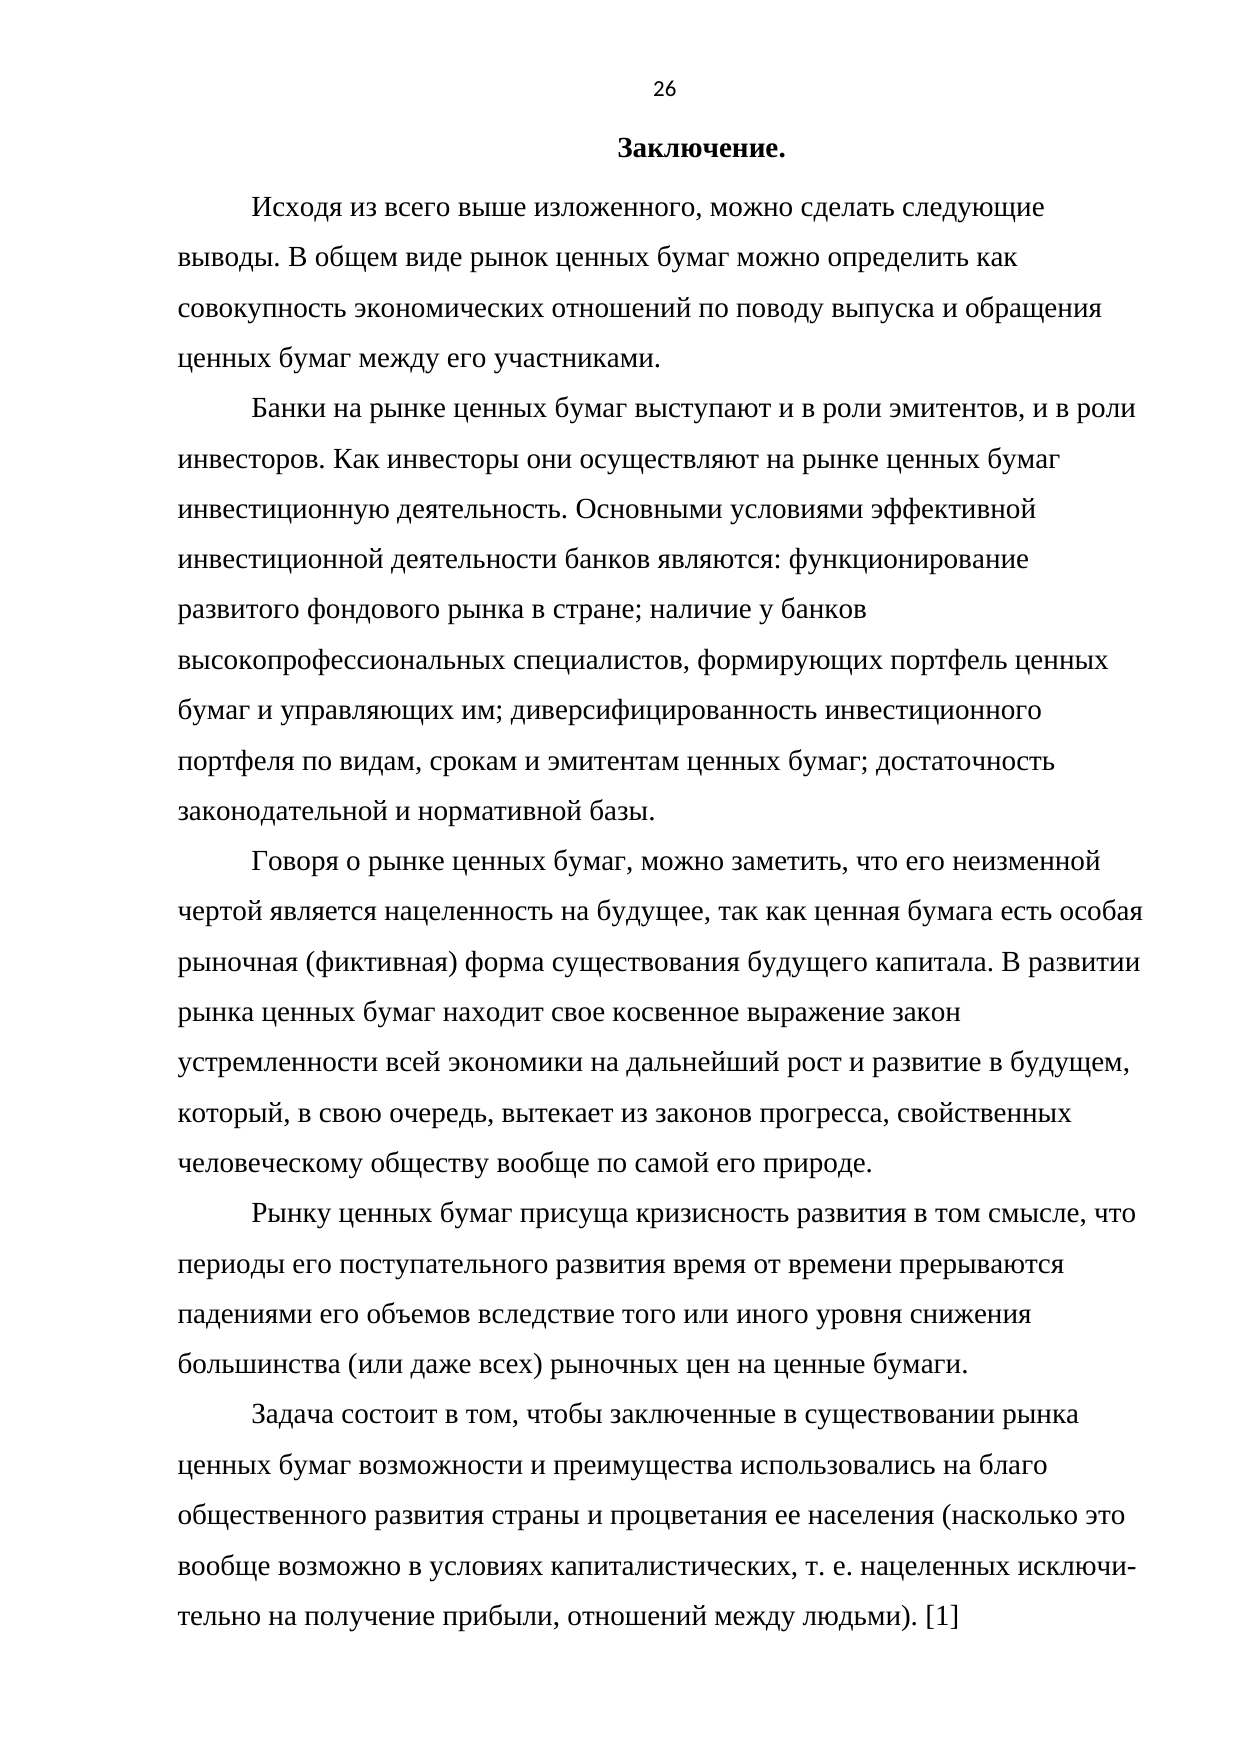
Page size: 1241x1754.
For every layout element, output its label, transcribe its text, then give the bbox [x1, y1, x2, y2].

text Задача состоит в том, чтобы заключенные в существовании рынка ценных бумаг возможности и преимущества использовались на благо общественного развития страны и процветания ее населения (насколько это вообще возможно в условиях капиталистических, т. е. нацеленных исключи- [177, 1397, 1152, 1581]
text Банки на рынке ценных бумаг выступают и в роли эмитентов, и в роли инвесторов. Как инвесторы они осуществляют на рынке ценных бумаг инвестиционную деятельность. Основными условиями эффективной инвестиционной деятельности банков являются: функционирование развитого фондового рынка в стране; наличие у банков высокопрофессиональных специалистов, формирующих портфель ценных бумаг и управляющих им; диверсифицированность инвестиционного портфеля по видам, срокам и эмитентам ценных бумаг; достаточность законодательной и нормативной базы. [177, 390, 1152, 826]
text Рынку ценных бумаг присуща кризисность развития в том смысле, что периоды его поступательного развития время от времени прерываются падениями его объемов вследствие того или иного уровня снижения [177, 1195, 1152, 1329]
text Говоря о рынке ценных бумаг, можно заметить, что его неизменной чертой является нацеленность на будущее, так как ценная бумага есть особая рыночная (фиктивная) форма существования будущего капитала. В развитии рынка ценных бумаг находит свое косвенное выражение закон устремленности всей экономики на дальнейший рост и развитие в будущем, который, в свою очередь, вытекает из законов прогресса, свойственных человеческому обществу вообще по самой его природе. [177, 843, 1152, 1179]
text большинства (или даже всех) рыночных цен на ценные бумаги. [177, 1346, 1152, 1380]
text Исходя из всего выше изложенного, можно сделать следующие выводы. В общем виде рынок ценных бумаг можно определить как совокупность экономических отношений по поводу выпуска и обращения ценных бумаг между его участниками. [177, 189, 1152, 374]
text тельно на получение прибыли, отношений между людьми). [1] [177, 1598, 1152, 1631]
text Заключение. [177, 130, 1152, 163]
